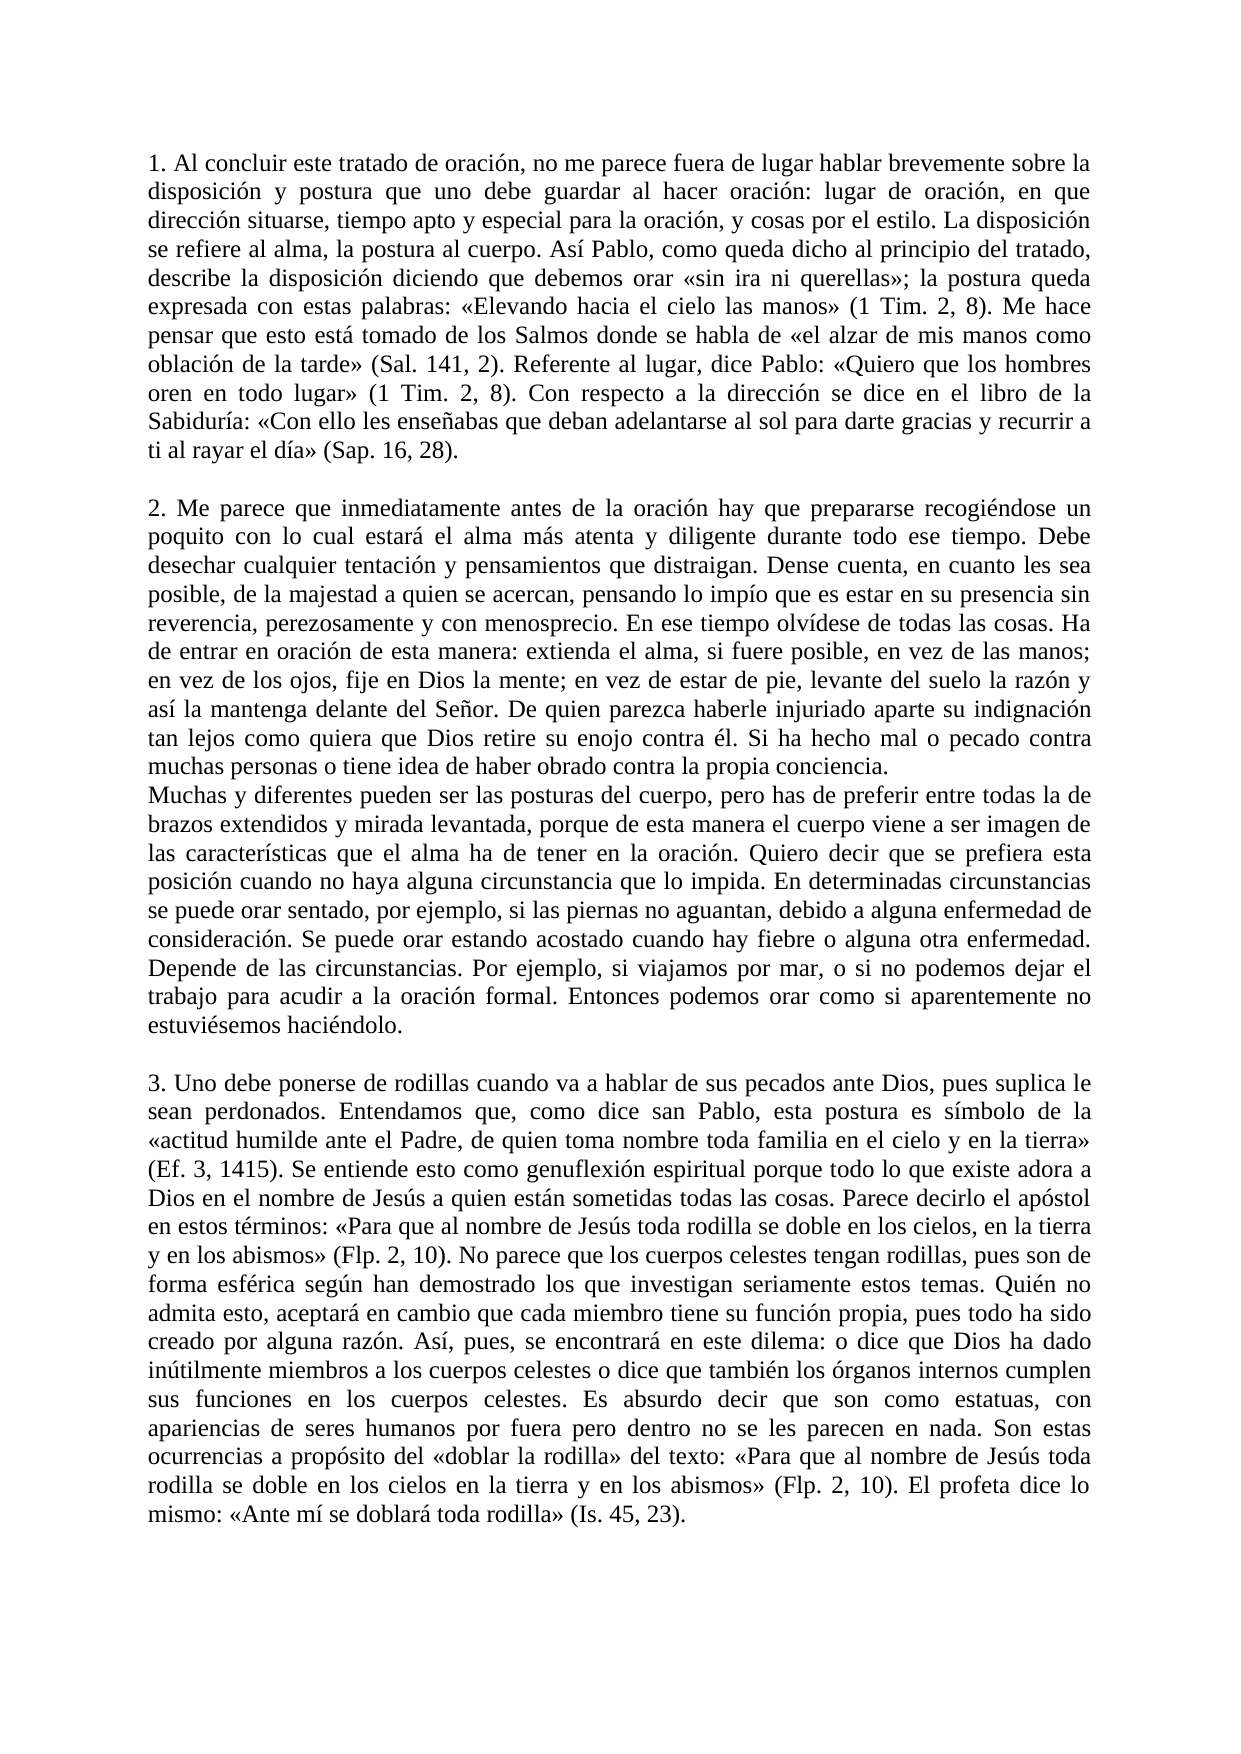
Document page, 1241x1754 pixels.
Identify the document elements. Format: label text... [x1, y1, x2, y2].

text 2. Me parece que inmediatamente antes de la oración hay que prepararse recogiéndose un poquito con lo cual estará el alma más atenta y diligente durante todo ese tiempo. Debe desechar cualquier tentación y pensamientos que distraigan. Dense cuenta, en cuanto les sea posible, de la majestad a quien se acercan, pensando lo impío que es estar en su presencia sin reverencia, perezosamente y con menosprecio. En ese tiempo olvídese de todas las cosas. Ha de entrar en oración de esta manera: extienda el alma, si fuere posible, en vez de las manos; en vez de los ojos, fije en Dios la mente; en vez de estar de pie, levante del suelo la razón y así la mantenga delante del Señor. De quien parezca haberle injuriado aparte su indignación tan lejos como quiera que Dios retire su enojo contra él. Si ha hecho mal o pecado contra muchas personas o tiene idea de haber obrado contra la propia conciencia. [148, 493, 1092, 780]
text Muchas y diferentes pueden ser las posturas del cuerpo, pero has de preferir entre todas la de brazos extendidos y mirada levantada, porque de esta manera el cuerpo viene a ser imagen de las características que el alma ha de tener en la oración. Quiero decir que se prefiera esta posición cuando no haya alguna circunstancia que lo impida. En determinadas circunstancias se puede orar sentado, por ejemplo, si las piernas no aguantan, debido a alguna enfermedad de consideración. Se puede orar estando acostado cuando hay fiebre o alguna otra enfermedad. Depende de las circunstancias. Por ejemplo, si viajamos por mar, o si no podemos dejar el trabajo para acudir a la oración formal. Entonces podemos orar como si aparentemente no estuviésemos haciéndolo. [148, 780, 1092, 1039]
text 3. Uno debe ponerse de rodillas cuando va a hablar de sus pecados ante Dios, pues suplica le sean perdonados. Entendamos que, como dice san Pablo, esta postura es símbolo de la «actitud humilde ante el Padre, de quien toma nombre toda familia en el cielo y en la tierra» (Ef. 3, 1415). Se entiende esto como genuflexión espiritual porque todo lo que existe adora a Dios en el nombre de Jesús a quien están sometidas todas las cosas. Parece decirlo el apóstol en estos términos: «Para que al nombre de Jesús toda rodilla se doble en los cielos, en la tierra y en los abismos» (Flp. 2, 10). No parece que los cuerpos celestes tengan rodillas, pues son de forma esférica según han demostrado los que investigan seriamente estos temas. Quién no admita esto, aceptará en cambio que cada miembro tiene su función propia, pues todo ha sido creado por alguna razón. Así, pues, se encontrará en este dilema: o dice que Dios ha dado inútilmente miembros a los cuerpos celestes o dice que también los órganos internos cumplen sus funciones en los cuerpos celestes. Es absurdo decir que son como estatuas, con apariencias de seres humanos por fuera pero dentro no se les parecen en nada. Son estas ocurrencias a propósito del «doblar la rodilla» del texto: «Para que al nombre de Jesús toda rodilla se doble en los cielos en la tierra y en los abismos» (Flp. 2, 10). El profeta dice lo mismo: «Ante mí se doblará toda rodilla» (Is. 45, 23). [148, 1068, 1092, 1528]
text 1. Al concluir este tratado de oración, no me parece fuera de lugar hablar brevemente sobre la disposición y postura que uno debe guardar al hacer oración: lugar de oración, en que dirección situarse, tiempo apto y especial para la oración, y cosas por el estilo. La disposición se refiere al alma, la postura al cuerpo. Así Pablo, como queda dicho al principio del tratado, describe la disposición diciendo que debemos orar «sin ira ni querellas»; la postura queda expresada con estas palabras: «Elevando hacia el cielo las manos» (1 Tim. 2, 8). Me hace pensar que esto está tomado de los Salmos donde se habla de «el alzar de mis manos como oblación de la tarde» (Sal. 141, 2). Referente al lugar, dice Pablo: «Quiero que los hombres oren en todo lugar» (1 Tim. 2, 8). Con respecto a la dirección se dice en el libro de la Sabiduría: «Con ello les enseñabas que deban adelantarse al sol para darte gracias y recurrir a ti al rayar el día» (Sap. 16, 28). [148, 148, 1092, 464]
